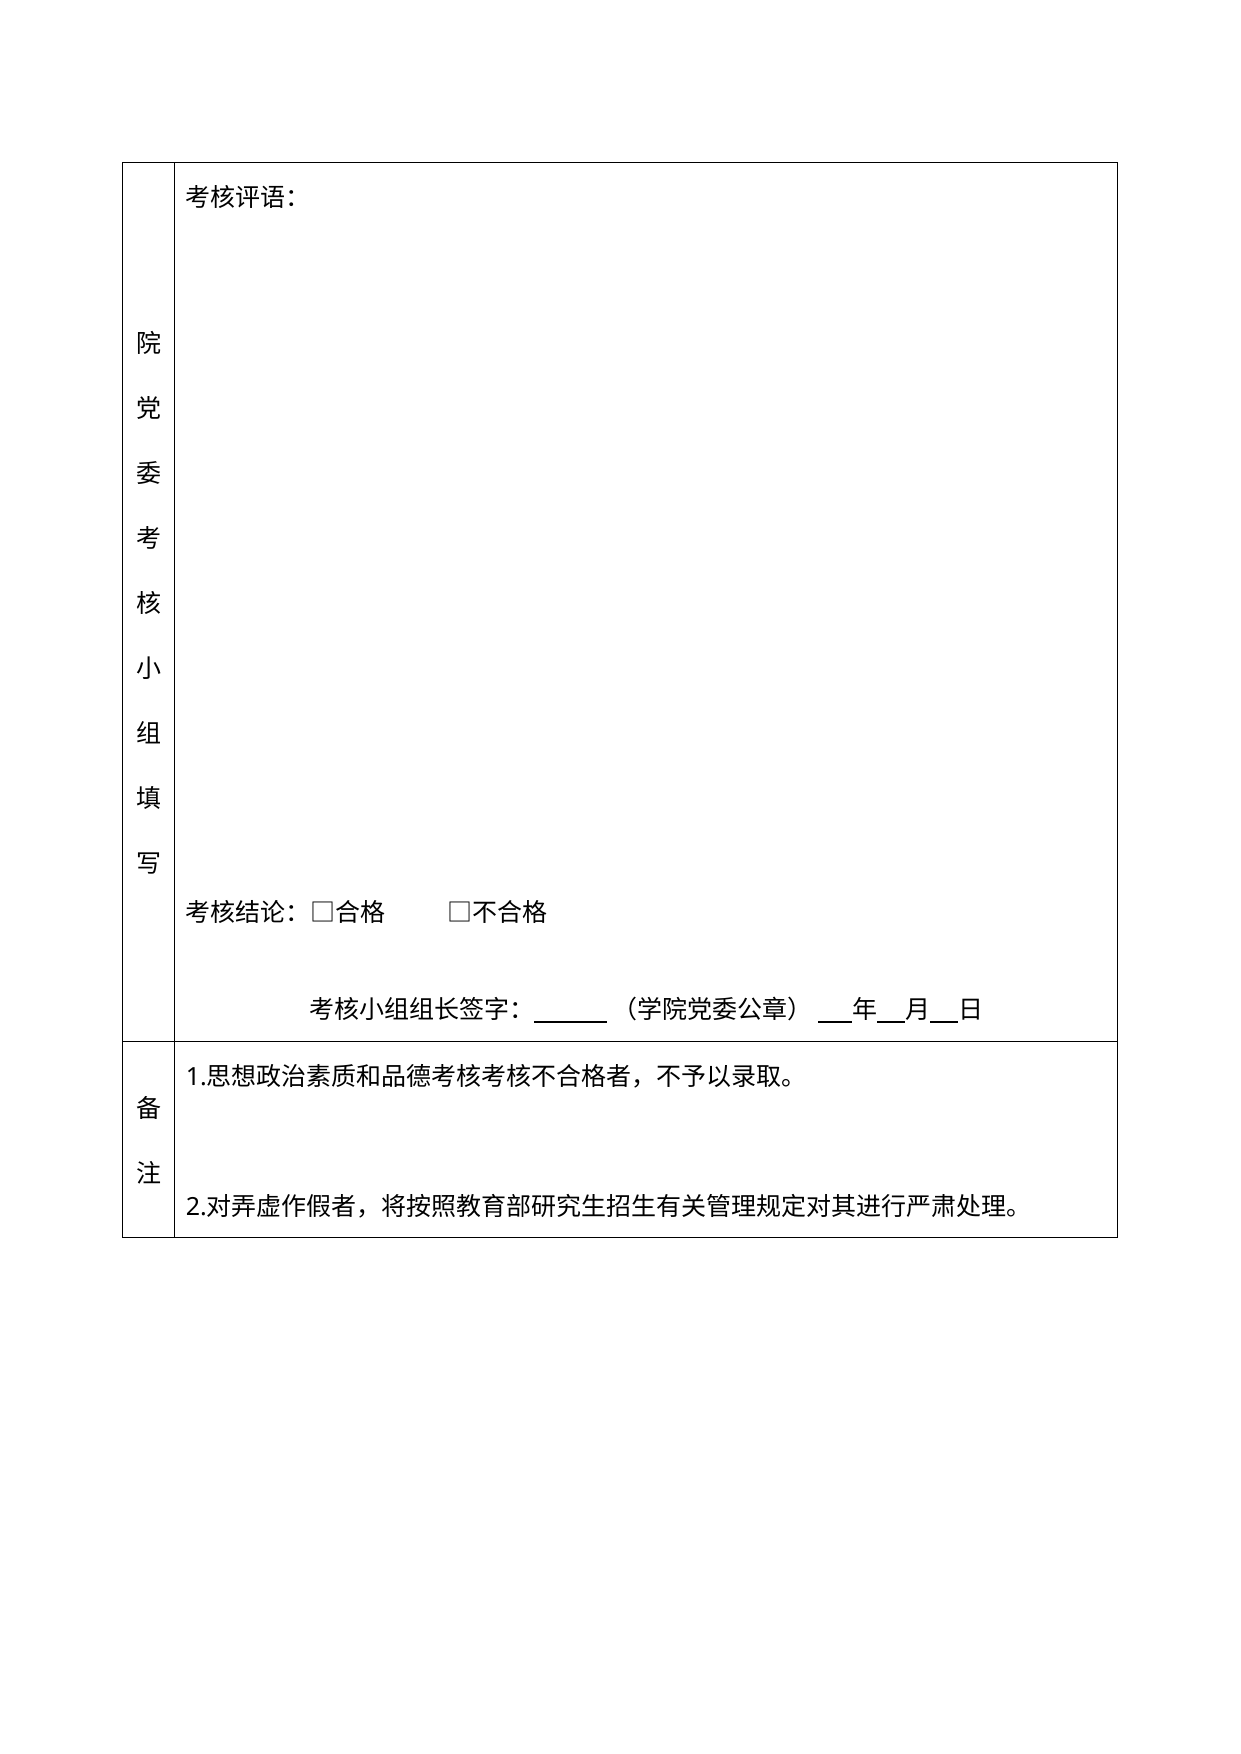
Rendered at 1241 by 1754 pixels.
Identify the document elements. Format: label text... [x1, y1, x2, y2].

table_cell 学院党委考核小组填写 [123, 163, 174, 1041]
table_cell 1.思想政治素质和品德考核考核不合格者，不予以录取。 2.对弄虚作假者，将按照教育部研究生招生有关管理规定对其进行严肃处理。 [175, 1042, 1117, 1237]
table_cell 备注 [123, 1042, 174, 1237]
table_cell 考核评语： 考核结论：□合格 □不合格 考核小组组长签字： （学院党委公章） 年 月 日 [175, 163, 1117, 1041]
